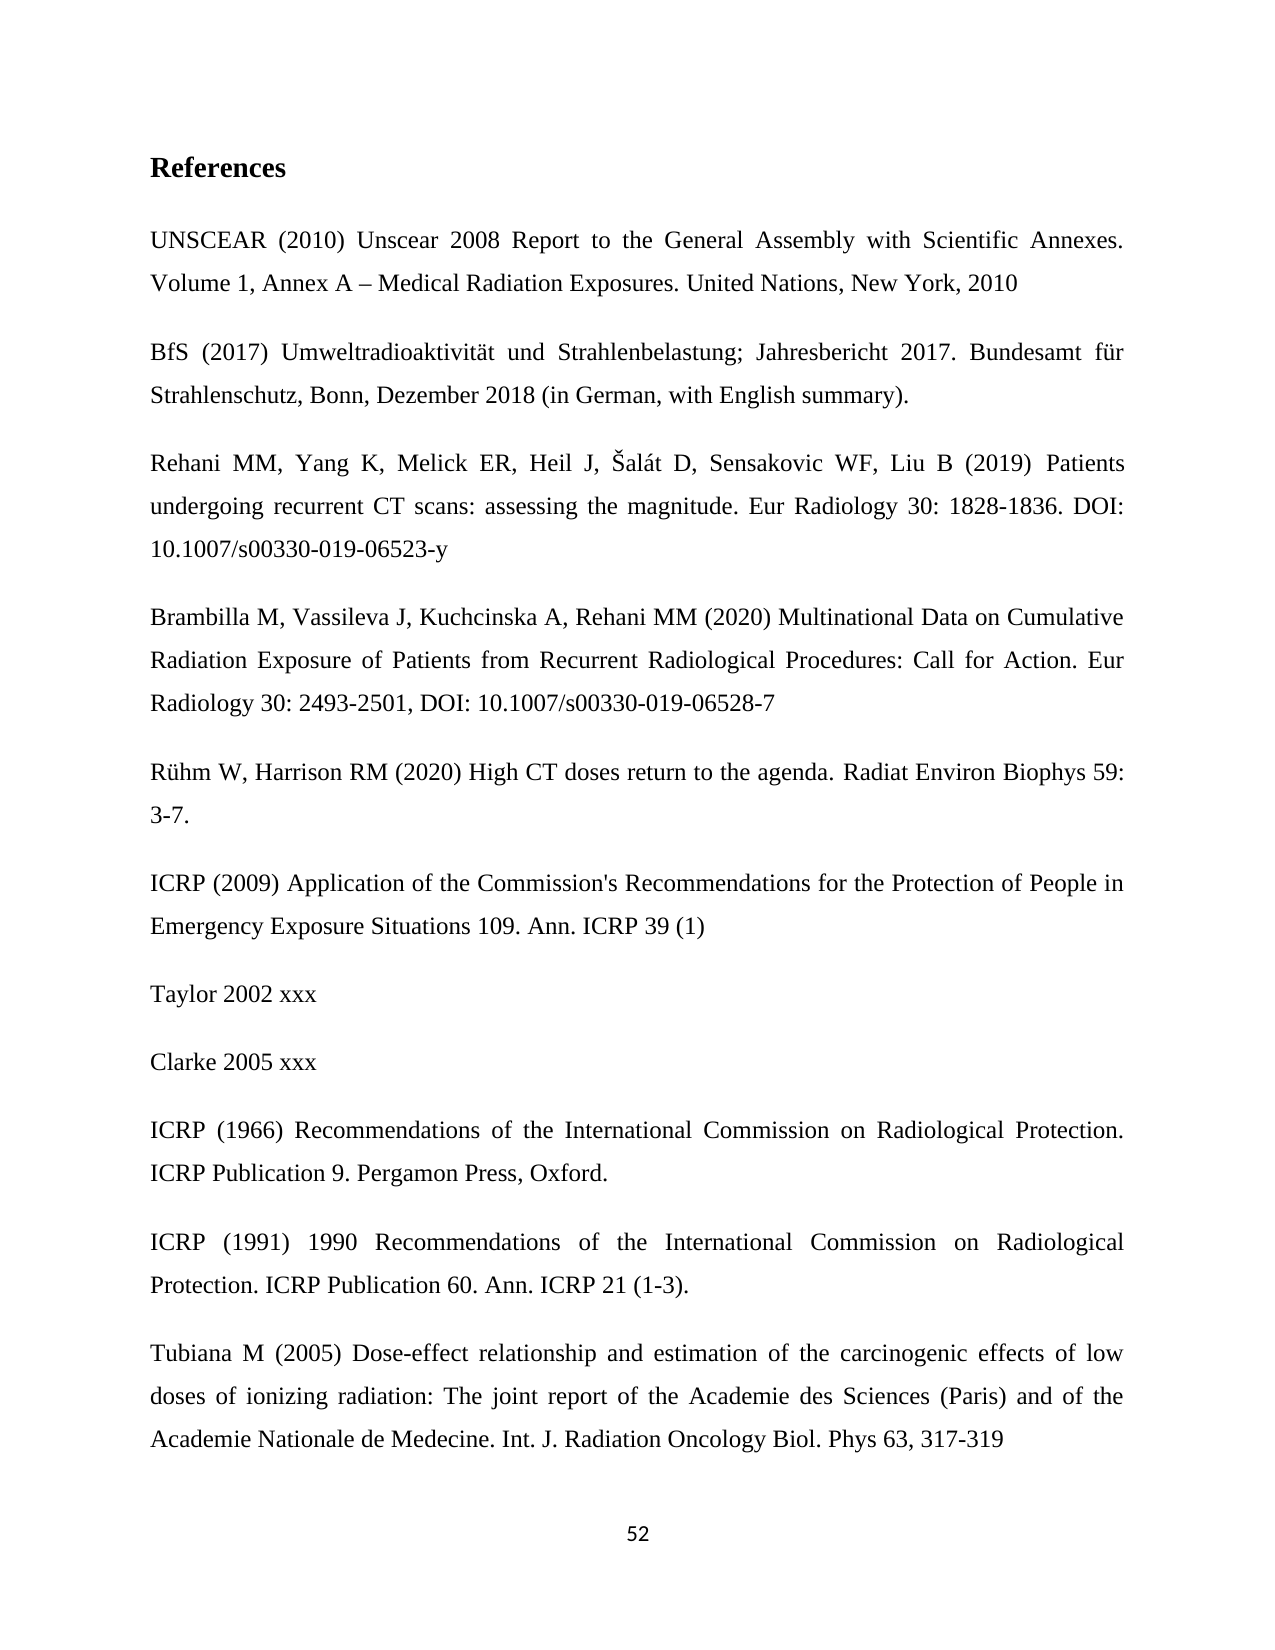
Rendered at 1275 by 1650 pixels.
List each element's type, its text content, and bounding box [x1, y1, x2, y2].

text Brambilla M, Vassileva J, Kuchcinska A, Rehani MM (2020) Multinational Data on Cumulative Radiation Exposure of Patients from Recurrent Radiological Procedures: Call for Action. Eur Radiology 30: 2493-2501, DOI: 10.1007/s00330-019-06528-7 [150, 602, 1125, 717]
text Rehani MM, Yang K, Melick ER, Heil J, Šalát D, Sensakovic WF, Liu B (2019) Patients undergoing recurrent CT scans: assessing the magnitude. Eur Radiology 30: 1828-1836. DOI: 10.1007/s00330-019-06523-y [150, 448, 1125, 563]
text BfS (2017) Umweltradioaktivität und Strahlenbelastung; Jahresbericht 2017. Bundesamt für Strahlenschutz, Bonn, Dezember 2018 (in German, with English summary). [150, 337, 1125, 408]
text UNSCEAR (2010) Unscear 2008 Report to the General Assembly with Scientific Annexes. Volume 1, Annex A – Medical Radiation Exposures. United Nations, New York, 2010 [150, 225, 1125, 297]
text Tubiana M (2005) Dose-effect relationship and estimation of the carcinogenic effects of low doses of ionizing radiation: The joint report of the Academie des Sciences (Paris) and of the Academie Nationale de Medecine. Int. J. Radiation Oncology Biol. Phys 63, 317-319 [150, 1338, 1125, 1453]
text ICRP (1991) 1990 Recommendations of the International Commission on Radiological Protection. ICRP Publication 60. Ann. ICRP 21 (1-3). [150, 1255, 1125, 1298]
text Rühm W, Harrison RM (2020) High CT doses return to the agenda. Radiat Environ Biophys 59: 3-7. [150, 757, 1125, 828]
text ICRP (1966) Recommendations of the International Commission on Radiological Protection. ICRP Publication 9. Pergamon Press, Oxford. [150, 1144, 1125, 1187]
text ICRP (2009) Application of the Commission's Recommendations for the Protection of People in Emergency Exposure Situations 109. Ann. ICRP 39 (1) [150, 868, 1125, 940]
text References [150, 150, 1125, 183]
text Taylor 2002 xxx [150, 979, 1125, 1008]
text Clarke 2005 xxx [150, 1047, 1125, 1076]
